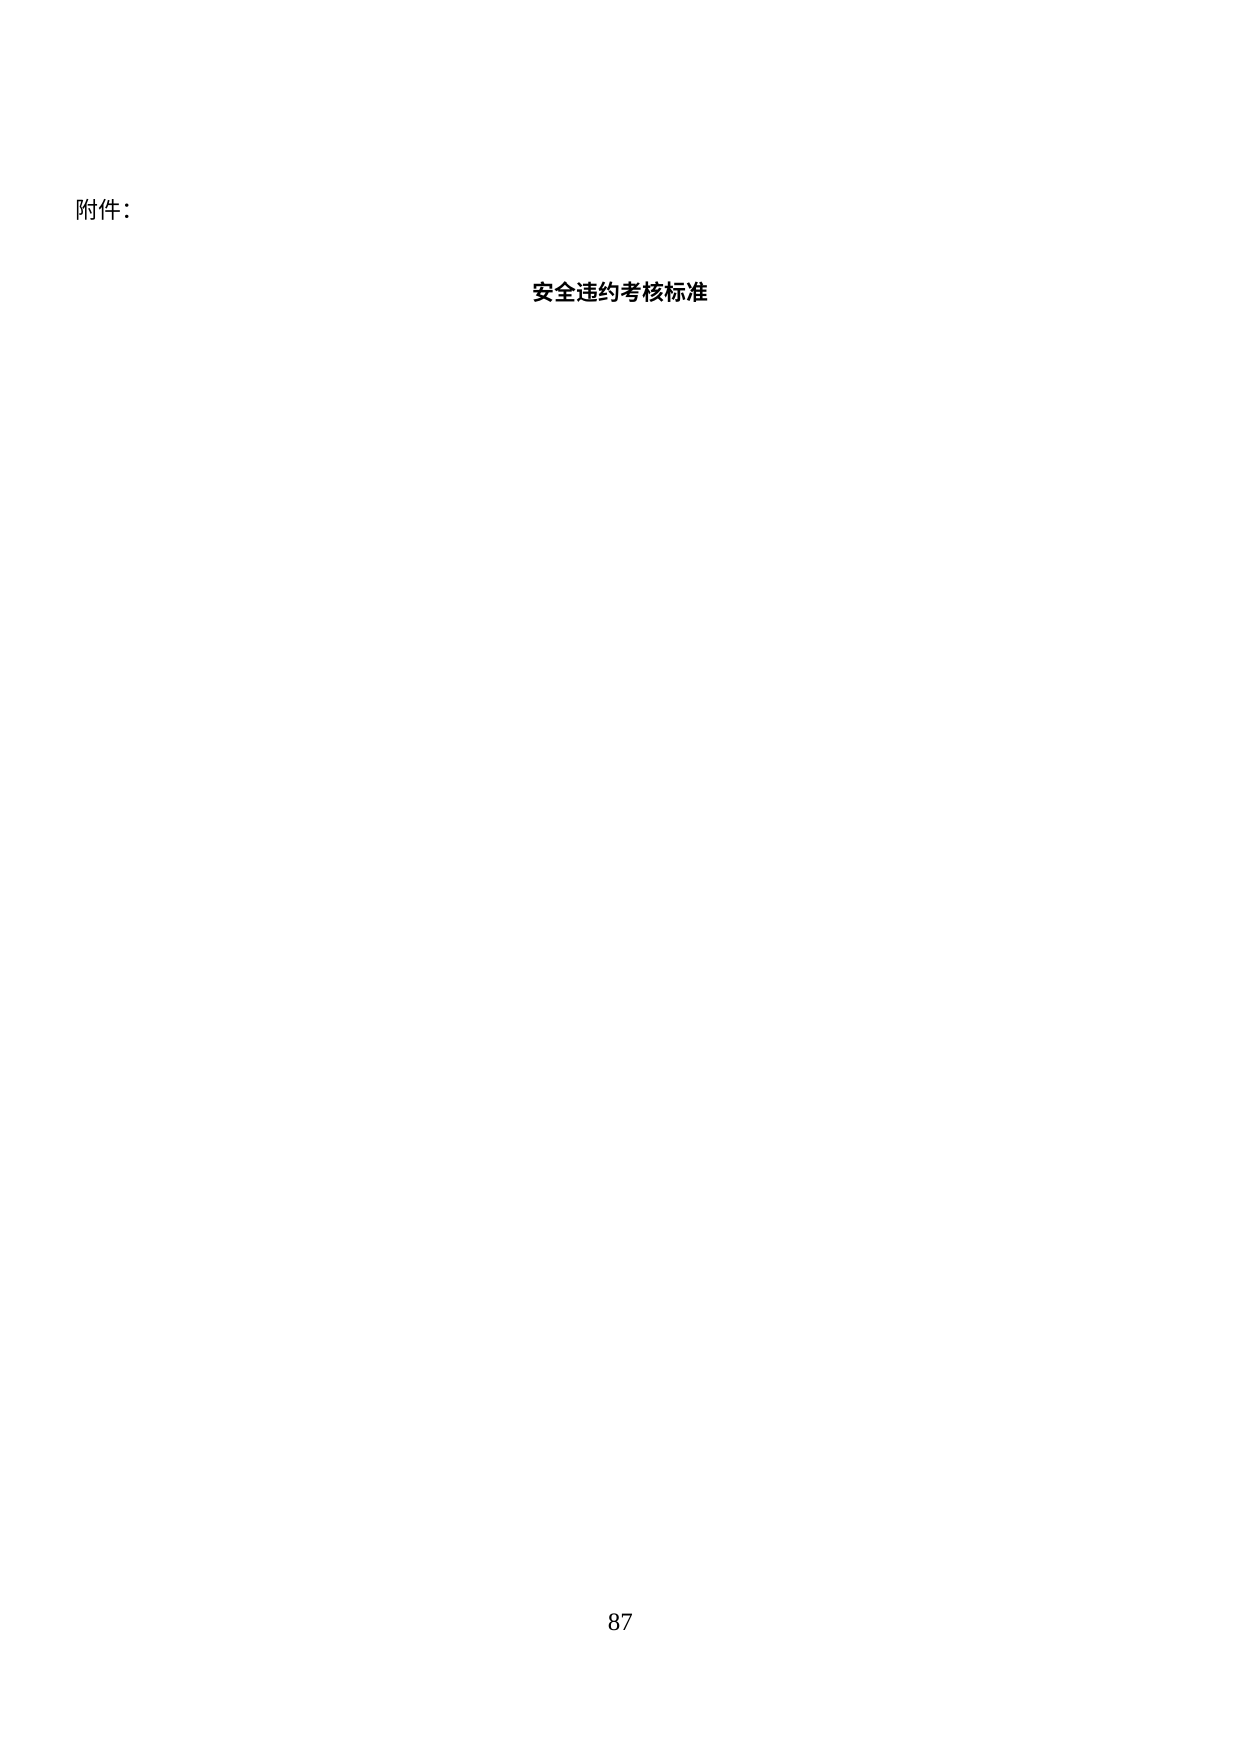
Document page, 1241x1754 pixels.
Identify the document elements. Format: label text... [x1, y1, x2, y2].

text 安全违约考核标准 [75, 274, 1165, 307]
text 附件： [75, 176, 1165, 241]
